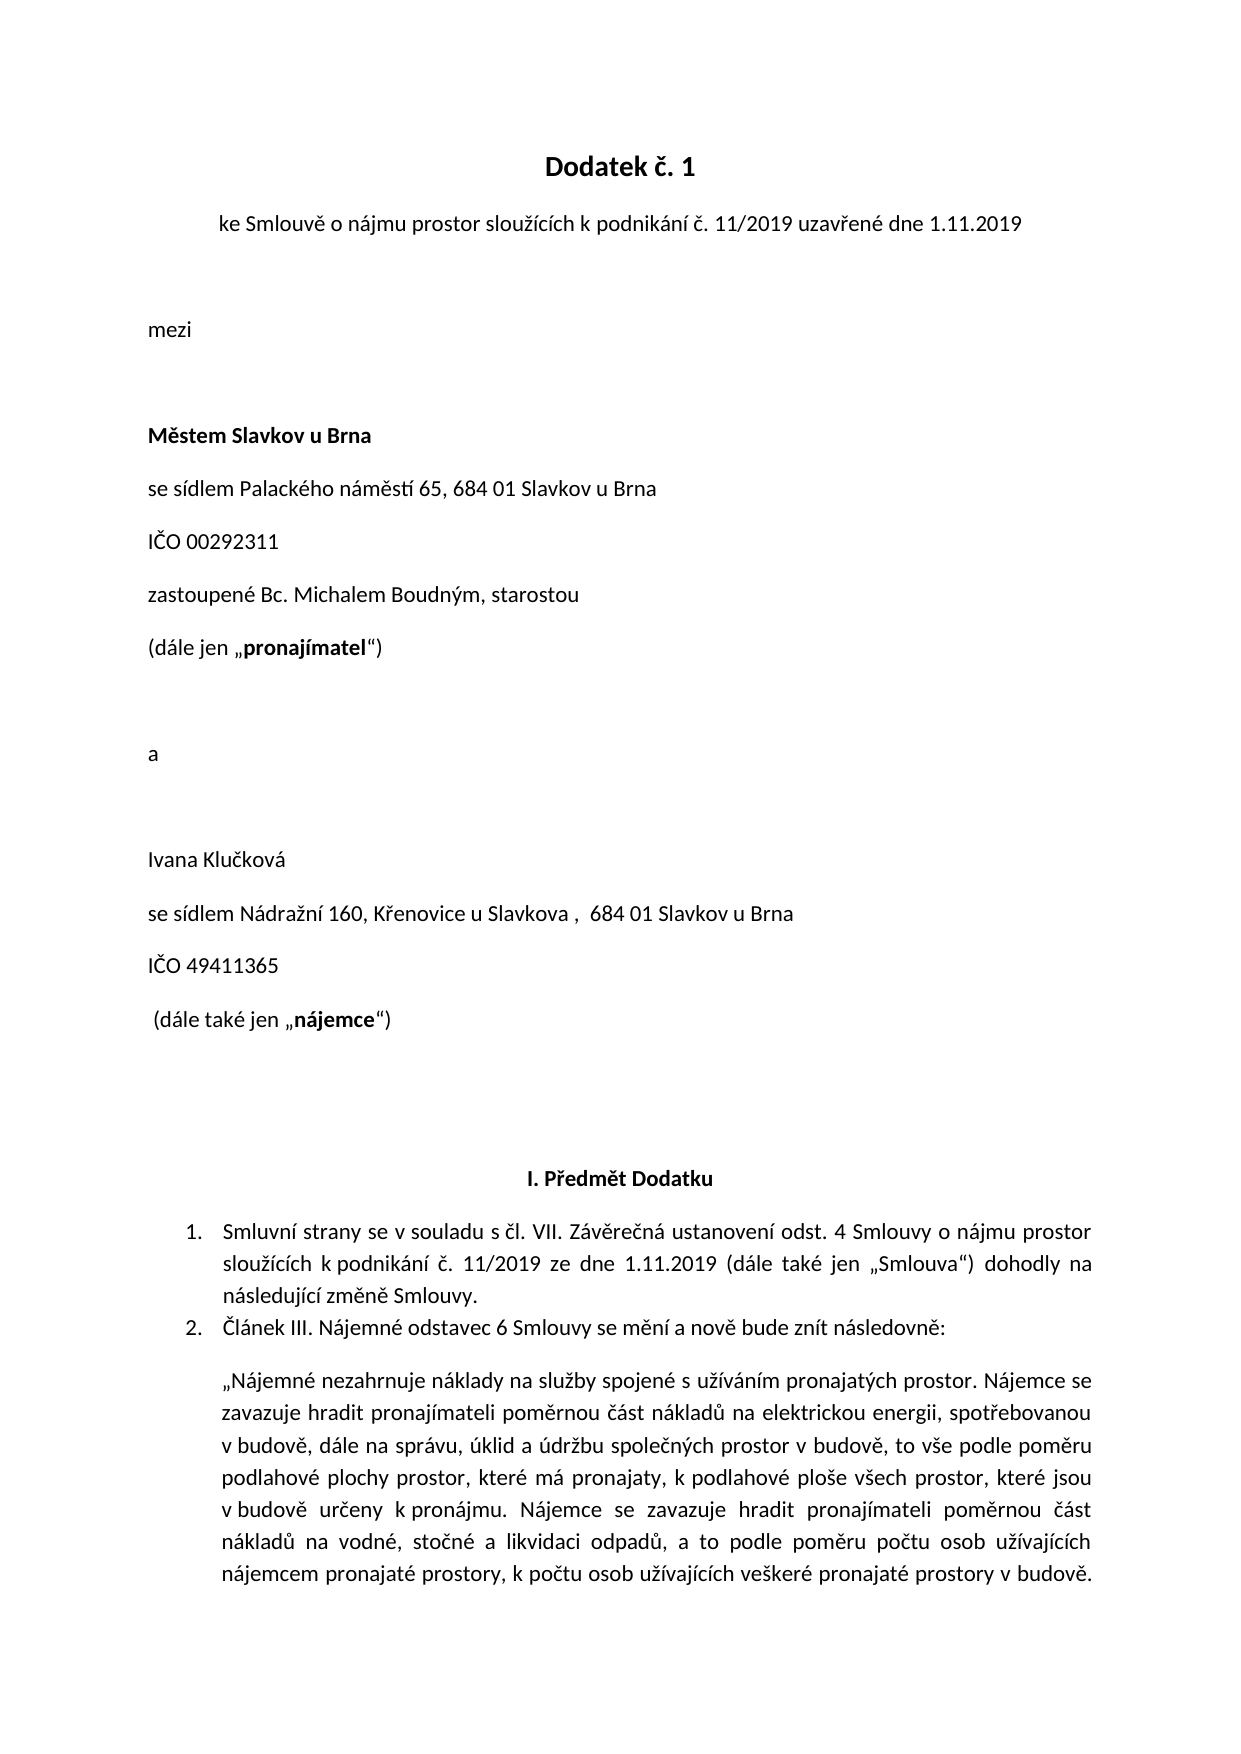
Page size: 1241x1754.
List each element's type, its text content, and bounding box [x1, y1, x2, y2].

text zastoupené Bc. Michalem Boudným, starostou [148, 581, 1093, 608]
text ke Smlouvě o nájmu prostor sloužících k podnikání č. uzavřené dne [148, 209, 1093, 237]
text Městem Slavkov u Brna [148, 421, 1093, 449]
text Dodatek č. [148, 148, 1093, 183]
text (dále také jen „nájemce“) [148, 1005, 1093, 1033]
text IČO 00292311 [148, 527, 1093, 556]
text IČO [148, 952, 1093, 980]
list Článek III. Nájemné odstavec 6 Smlouvy se mění a nově bude znít následovně: [185, 1313, 1093, 1341]
text se sídlem [148, 899, 1093, 927]
text mezi [148, 315, 1093, 343]
list Smluvní strany se v souladu s čl. VII. Závěrečná ustanovení odst. 4 Smlouvy o nájmu prostor sloužících k podnikání č. ze dne (dále také jen „Smlouva“) dohodly na následující změně Smlouvy. [185, 1217, 1093, 1309]
text a [148, 739, 1093, 768]
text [221, 1366, 1093, 1587]
text se sídlem Palackého náměstí 65, 684 01 Slavkov u Brna [148, 474, 1093, 502]
text (dále jen „pronajímatel“) [148, 633, 1093, 662]
text I. Předmět Dodatku [148, 1164, 1093, 1192]
